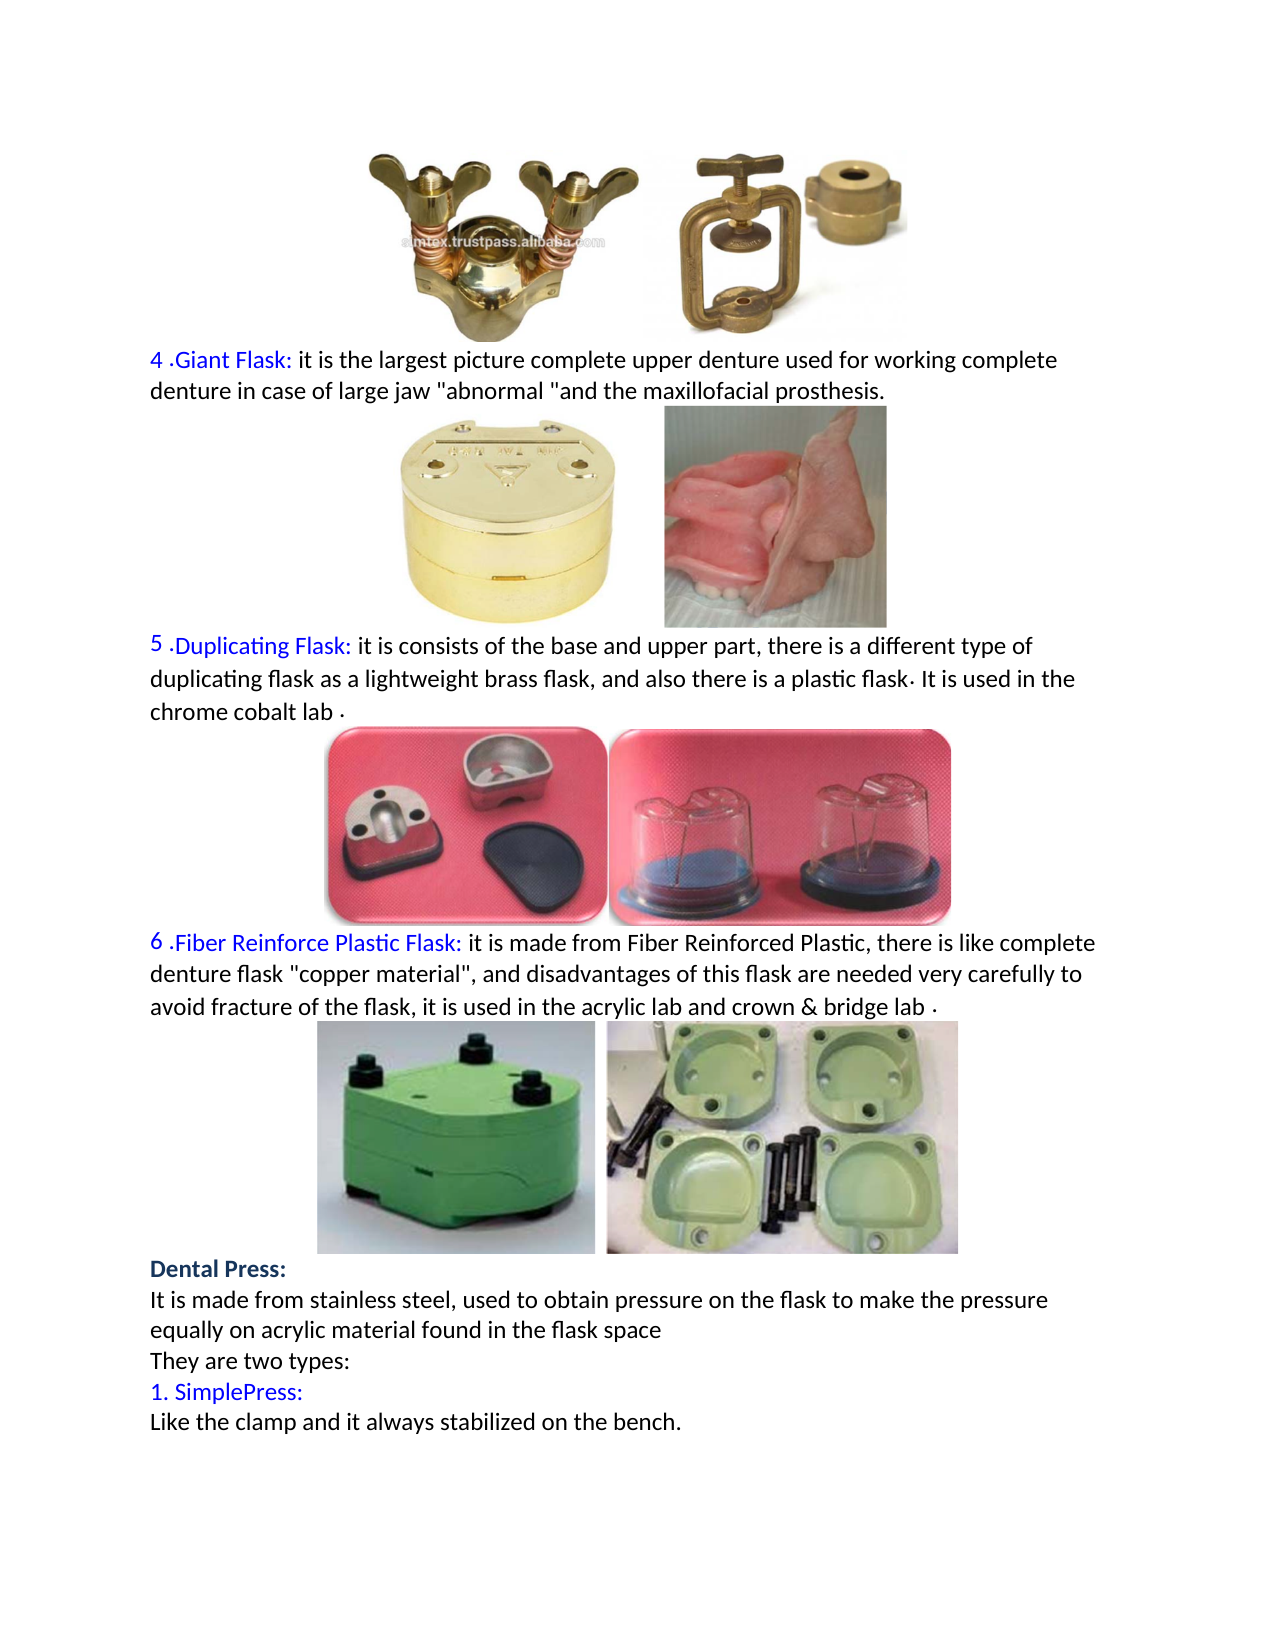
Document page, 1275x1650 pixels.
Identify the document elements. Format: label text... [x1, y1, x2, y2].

picture [367, 150, 908, 342]
text They are two types: [150, 1345, 1125, 1376]
text 4 .Giant Flask: it is the largest picture complete upper denture used for working complete denture in case of large jaw "abnormal "and the maxillofacial prosthesis. [150, 342, 1125, 405]
picture [388, 405, 887, 628]
text Dental Press: [150, 1253, 1125, 1284]
text Like the clamp and it always stabilized on the bench. [150, 1406, 1125, 1437]
text It is made from stainless steel, used to obtain pressure on the flask to make the pressure equally on acrylic material found in the flask space [150, 1284, 1125, 1345]
text 1. SimplePress: [150, 1376, 1125, 1406]
text 5 .Duplicating Flask: it is consists of the base and upper part, there is a different type of duplicating flask as a lightweight brass flask, and also there is a plastic flask. It is used in the chrome cobalt lab . [150, 628, 1125, 726]
text 6 .Fiber Reinforce Plastic Flask: it is made from Fiber Reinforced Plastic, there is like complete denture flask "copper material", and disadvantages of this flask are needed very carefully to avoid fracture of the flask, it is used in the acrylic lab and crown & bridge lab . [150, 925, 1125, 1022]
picture [317, 1021, 959, 1254]
picture [324, 726, 952, 926]
